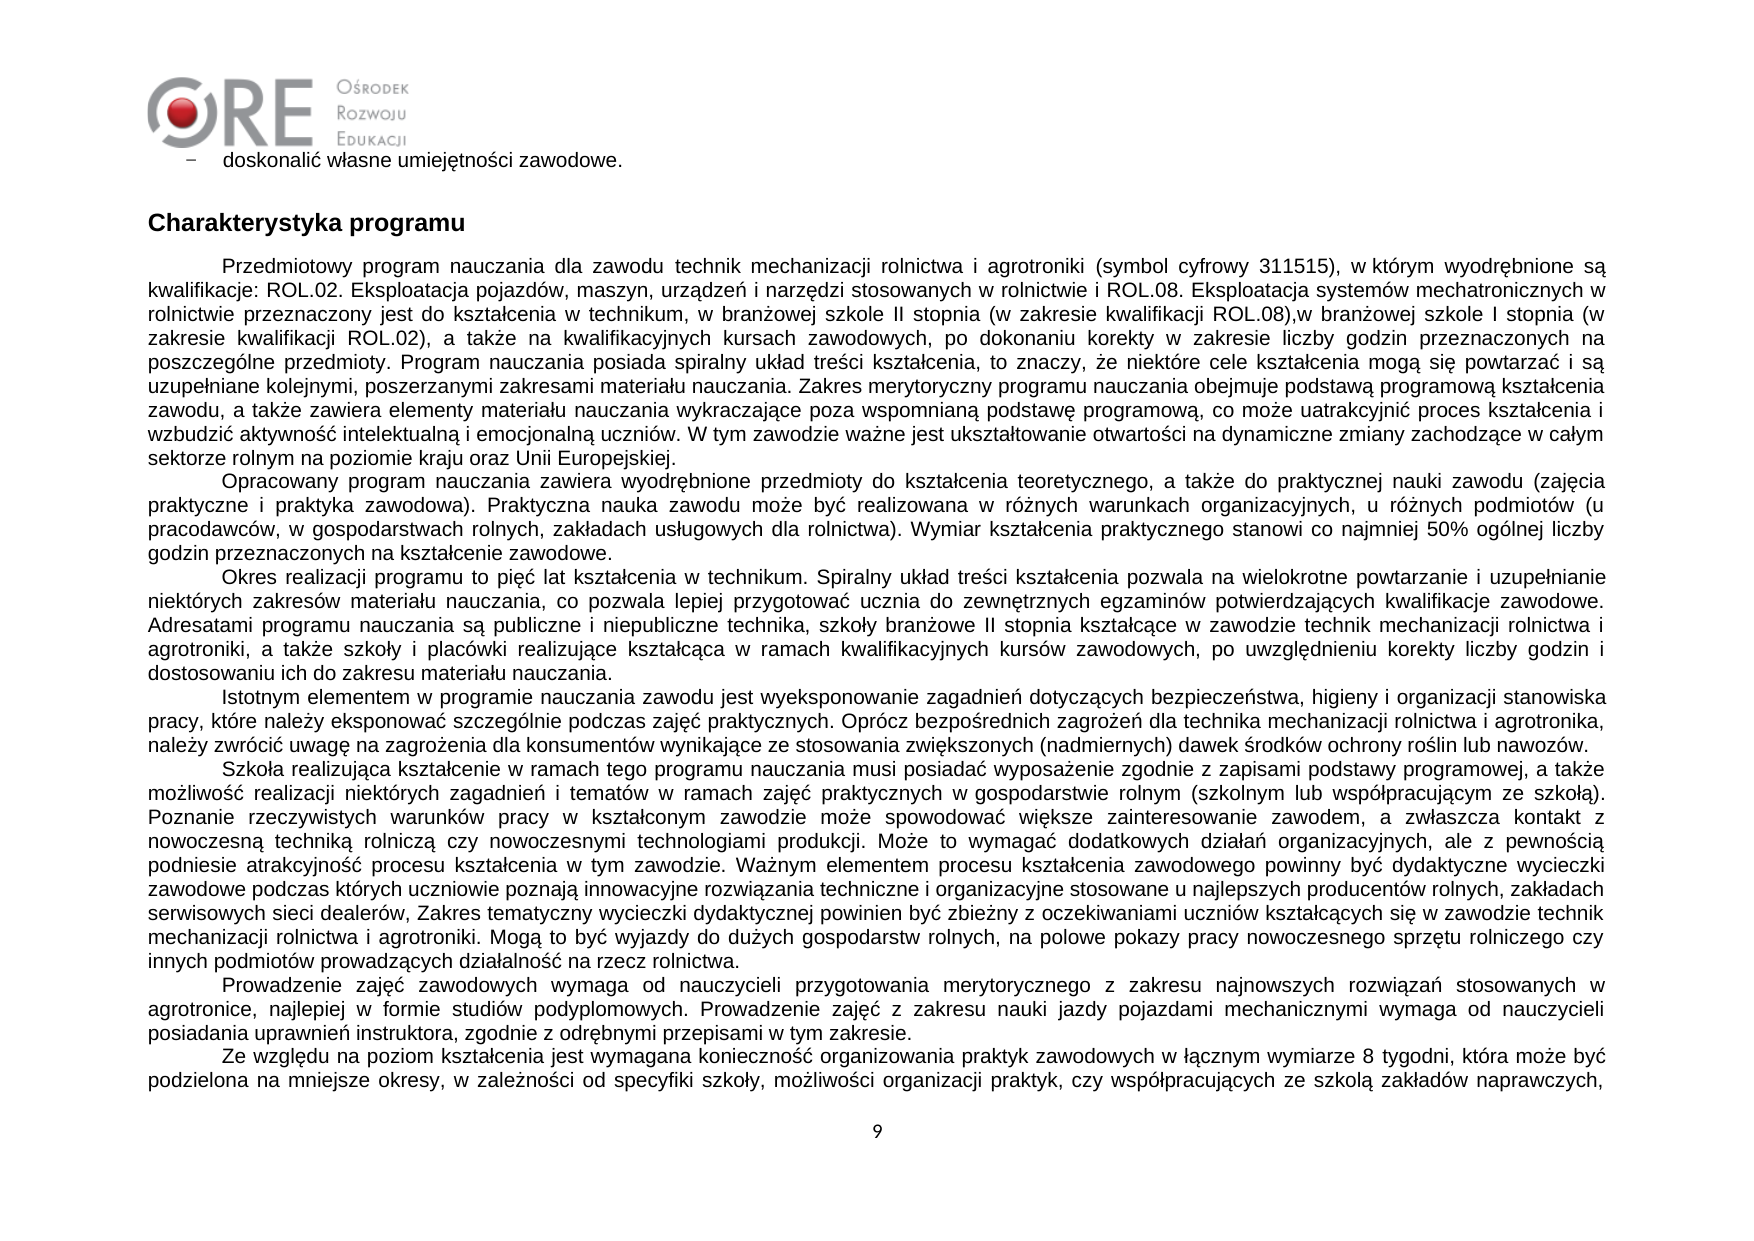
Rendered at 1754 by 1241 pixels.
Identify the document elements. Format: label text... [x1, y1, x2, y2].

text Istotnym elementem w programie nauczania zawodu jest wyeksponowanie zagadnień dotyczących bezpieczeństwa, higieny i organizacji stanowiska pracy, które należy eksponować szczególnie podczas zajęć praktycznych. Oprócz bezpośrednich zagrożeń dla technika mechanizacji rolnictwa i agrotronika, należy zwrócić uwagę na zagrożenia dla konsumentów wynikające ze stosowania zwiększonych (nadmiernych) dawek środków ochrony roślin lub nawozów. [148, 685, 1606, 757]
subtitle Charakterystyka programu [148, 208, 1606, 237]
text Przedmiotowy program nauczania dla zawodu technik mechanizacji rolnictwa i agrotroniki (symbol cyfrowy 311515), w którym wyodrębnione są kwalifikacje: ROL.02. Eksploatacja pojazdów, maszyn, urządzeń i narzędzi stosowanych w rolnictwie i ROL.08. Eksploatacja systemów mechatronicznych w rolnictwie przeznaczony jest do kształcenia w technikum, w branżowej szkole II stopnia (w zakresie kwalifikacji ROL.08),w branżowej szkole I stopnia (w zakresie kwalifikacji ROL.02), a także na kwalifikacyjnych kursach zawodowych, po dokonaniu korekty w zakresie liczby godzin przeznaczonych na poszczególne przedmioty. Program nauczania posiada spiralny układ treści kształcenia, to znaczy, że niektóre cele kształcenia mogą się powtarzać i są uzupełniane kolejnymi, poszerzanymi zakresami materiału nauczania. Zakres merytoryczny programu nauczania obejmuje podstawą programową kształcenia zawodu, a także zawiera elementy materiału nauczania wykraczające poza wspomnianą podstawę programową, co może uatrakcyjnić proces kształcenia i wzbudzić aktywność intelektualną i emocjonalną uczniów. W tym zawodzie ważne jest ukształtowanie otwartości na dynamiczne zmiany zachodzące w całym sektorze rolnym na poziomie kraju oraz Unii Europejskiej. [148, 254, 1606, 469]
picture [147, 76, 409, 148]
text Prowadzenie zajęć zawodowych wymaga od nauczycieli przygotowania merytorycznego z zakresu najnowszych rozwiązań stosowanych w agrotronice, najlepiej w formie studiów podyplomowych. Prowadzenie zajęć z zakresu nauki jazdy pojazdami mechanicznymi wymaga od nauczycieli posiadania uprawnień instruktora, zgodnie z odrębnymi przepisami w tym zakresie. [148, 972, 1606, 1044]
text Szkoła realizująca kształcenie w ramach tego programu nauczania musi posiadać wyposażenie zgodnie z zapisami podstawy programowej, a także możliwość realizacji niektórych zagadnień i tematów w ramach zajęć praktycznych w gospodarstwie rolnym (szkolnym lub współpracującym ze szkołą). Poznanie rzeczywistych warunków pracy w kształconym zawodzie może spowodować większe zainteresowanie zawodem, a zwłaszcza kontakt z nowoczesną techniką rolniczą czy nowoczesnymi technologiami produkcji. Może to wymagać dodatkowych działań organizacyjnych, ale z pewnością podniesie atrakcyjność procesu kształcenia w tym zawodzie. Ważnym elementem procesu kształcenia zawodowego powinny być dydaktyczne wycieczki zawodowe podczas których uczniowie poznają innowacyjne rozwiązania techniczne i organizacyjne stosowane u najlepszych producentów rolnych, zakładach serwisowych sieci dealerów, Zakres tematyczny wycieczki dydaktycznej powinien być zbieżny z oczekiwaniami uczniów kształcących się w zawodzie technik mechanizacji rolnictwa i agrotroniki. Mogą to być wyjazdy do dużych gospodarstw rolnych, na polowe pokazy pracy nowoczesnego sprzętu rolniczego czy innych podmiotów prowadzących działalność na rzecz rolnictwa. [148, 757, 1606, 972]
text Opracowany program nauczania zawiera wyodrębnione przedmioty do kształcenia teoretycznego, a także do praktycznej nauki zawodu (zajęcia praktyczne i praktyka zawodowa). Praktyczna nauka zawodu może być realizowana w różnych warunkach organizacyjnych, u różnych podmiotów (u pracodawców, w gospodarstwach rolnych, zakładach usługowych dla rolnictwa). Wymiar kształcenia praktycznego stanowi co najmniej 50% ogólnej liczby godzin przeznaczonych na kształcenie zawodowe. [148, 469, 1606, 565]
list doskonalić własne umiejętności zawodowe. [185, 148, 1606, 172]
text Okres realizacji programu to pięć lat kształcenia w technikum. Spiralny układ treści kształcenia pozwala na wielokrotne powtarzanie i uzupełnianie niektórych zakresów materiału nauczania, co pozwala lepiej przygotować ucznia do zewnętrznych egzaminów potwierdzających kwalifikacje zawodowe. Adresatami programu nauczania są publiczne i niepubliczne technika, szkoły branżowe II stopnia kształcące w zawodzie technik mechanizacji rolnictwa i agrotroniki, a także szkoły i placówki realizujące kształcąca w ramach kwalifikacyjnych kursów zawodowych, po uwzględnieniu korekty liczby godzin i dostosowaniu ich do zakresu materiału nauczania. [148, 565, 1606, 685]
